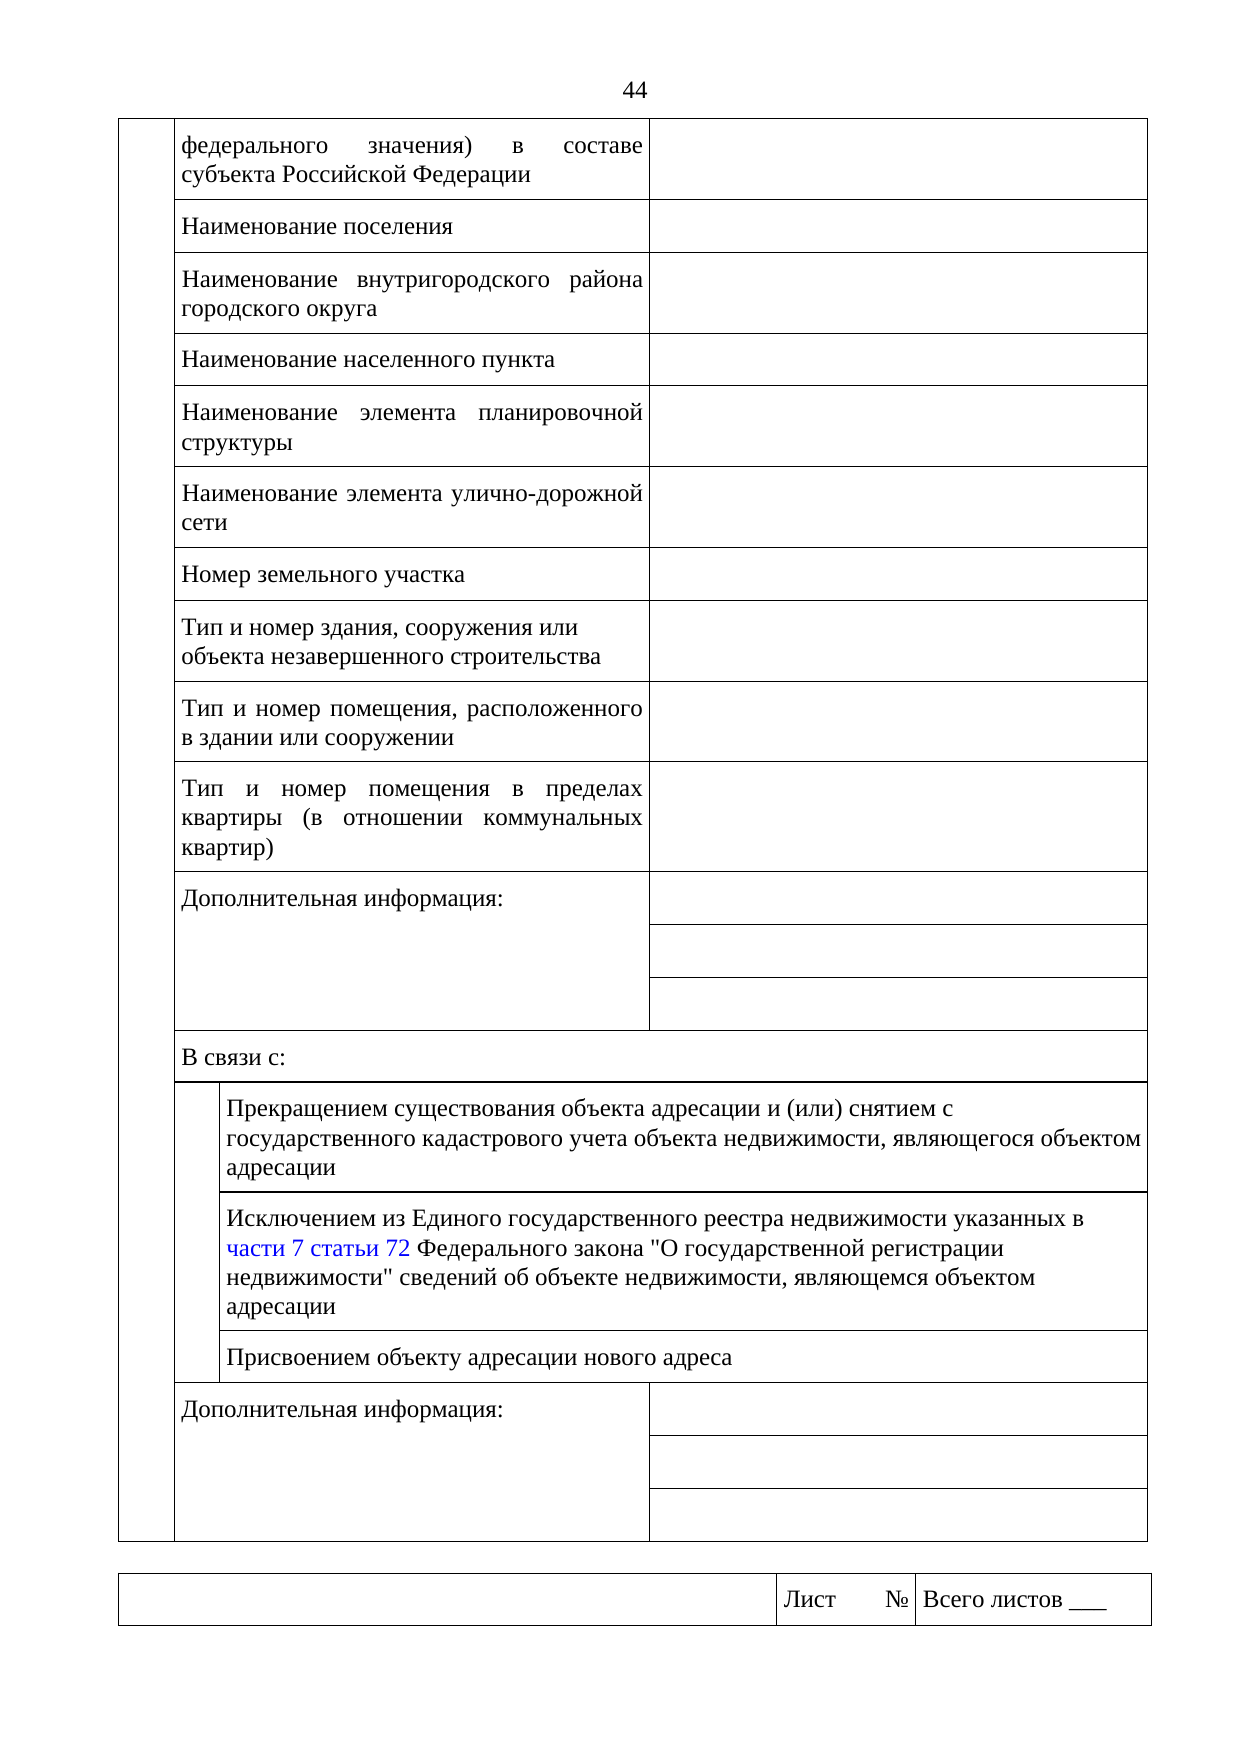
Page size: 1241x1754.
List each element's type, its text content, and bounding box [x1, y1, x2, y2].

table_cell Тип и номер помещения в пределах квартиры (в отношении коммунальных квартир) [175, 762, 649, 871]
table_cell [650, 872, 1147, 924]
table_cell Прекращением существования объекта адресации и (или) снятием с государственного кадастрового учета объекта недвижимости, являющегося объектом адресации [220, 1083, 1147, 1191]
table_header [119, 1574, 776, 1625]
table_cell [650, 334, 1147, 385]
table_cell Наименование элемента улично-дорожной сети [175, 467, 649, 547]
table_cell [650, 548, 1147, 600]
table_cell [650, 601, 1147, 681]
table_cell Наименование внутригородского района городского округа [175, 253, 649, 332]
table_cell [650, 1489, 1147, 1541]
table_cell [650, 1436, 1147, 1488]
table_cell Присвоением объекту адресации нового адреса [220, 1331, 1147, 1382]
table_cell [650, 467, 1147, 547]
table_cell [650, 682, 1147, 761]
table_cell [650, 925, 1147, 977]
table_cell [650, 978, 1147, 1030]
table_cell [175, 119, 649, 199]
table_cell В связи с: [175, 1031, 1147, 1081]
table_cell Наименование населенного пункта [175, 334, 649, 385]
table_cell Тип и номер помещения, расположенного в здании или сооружении [175, 682, 649, 761]
table_header Всего листов ___ [916, 1574, 1151, 1625]
table_cell [650, 253, 1147, 332]
table_cell [650, 119, 1147, 199]
table_cell [650, 762, 1147, 871]
table_cell Дополнительная информация: [175, 1383, 649, 1541]
table_cell Наименование поселения [175, 200, 649, 252]
table_cell Наименование элемента планировочной структуры [175, 386, 649, 466]
table_cell Дополнительная информация: [175, 872, 649, 1030]
table_cell Исключением из Единого государственного реестра недвижимости указанных в части 7 статьи 72 Федерального закона "О государственной регистрации недвижимости" сведений об объекте недвижимости, являющемся объектом адресации [220, 1193, 1147, 1330]
table_cell Номер земельного участка [175, 548, 649, 600]
table_cell [650, 1383, 1147, 1435]
table_header Лист № ___ [777, 1574, 915, 1625]
table_cell [650, 386, 1147, 466]
table_cell [175, 1083, 219, 1382]
table_cell [650, 200, 1147, 252]
table_cell Тип и номер здания, сооружения или объекта незавершенного строительства [175, 601, 649, 681]
